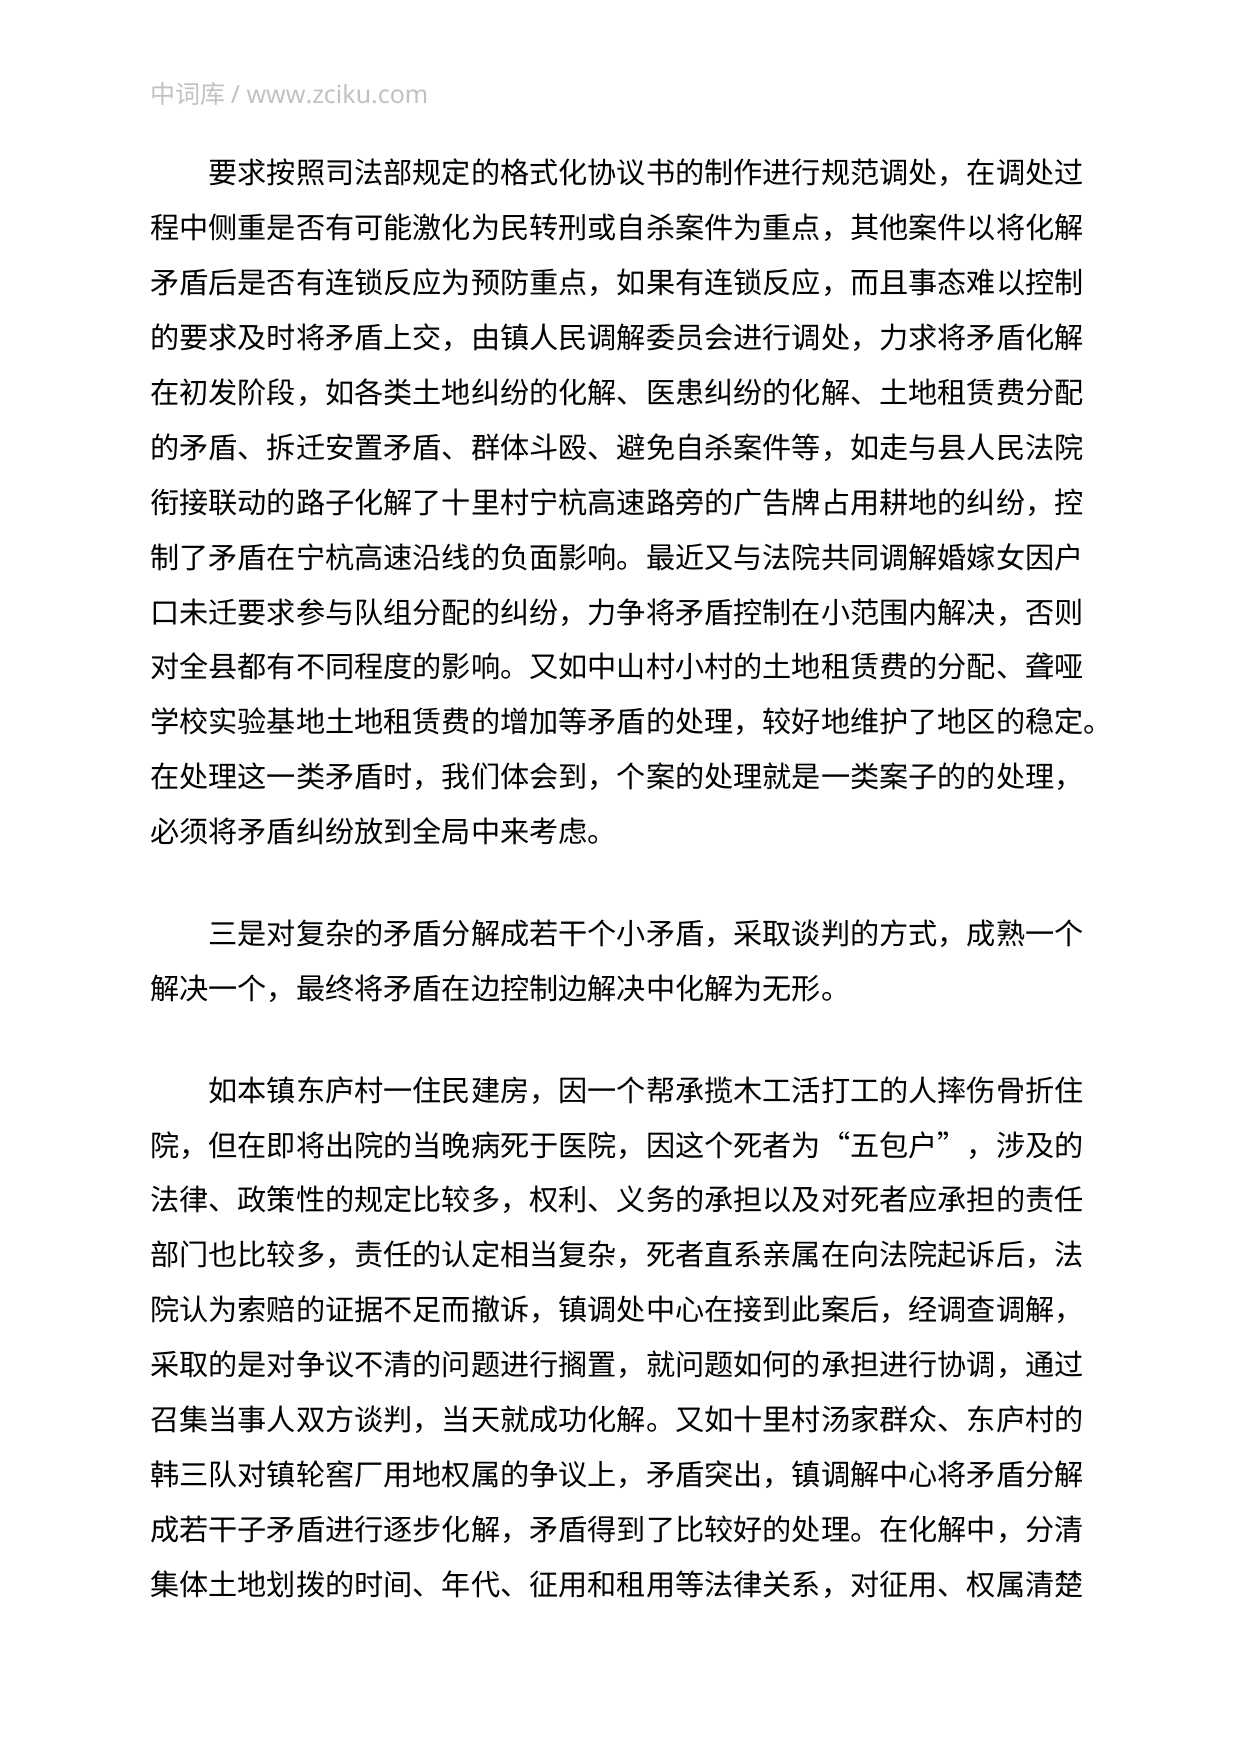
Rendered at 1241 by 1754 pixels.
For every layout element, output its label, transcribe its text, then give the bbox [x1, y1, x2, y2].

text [150, 1067, 1090, 1603]
text 要求按照司法部规定的格式化协议书的制作进行规范调处，在调处过程中侧重是否有可能激化为民转刑或自杀案件为重点，其他案件以将化解矛盾后是否有连锁反应为预防重点，如果有连锁反应，而且事态难以控制的要求及时将矛盾上交，由镇人民调解委员会进行调处，力求将矛盾化解在初发阶段，如各类土地纠纷的化解、医患纠纷的化解、土地租赁费分配的矛盾、拆迁安置矛盾、群体斗殴、避免自杀案件等，如走与县人民法院衔接联动的路子化解了十里村宁杭高速路旁的广告牌占用耕地的纠纷，控制了矛盾在宁杭高速沿线的负面影响。最近又与法院共同调解婚嫁女因户口未迁要求参与队组分配的纠纷，力争将矛盾控制在小范围内解决，否则对全县都有不同程度的影响。又如中山村小村的土地租赁费的分配、聋哑学校实验基地土地租赁费的增加等矛盾的处理，较好地维护了地区的稳定。在处理这一类矛盾时，我们体会到，个案的处理就是一类案子的的处理，必须将矛盾纠纷放到全局中来考虑。 [150, 150, 1090, 851]
text 三是对复杂的矛盾分解成若干个小矛盾，采取谈判的方式，成熟一个解决一个，最终将矛盾在边控制边解决中化解为无形。 [150, 911, 1090, 1008]
